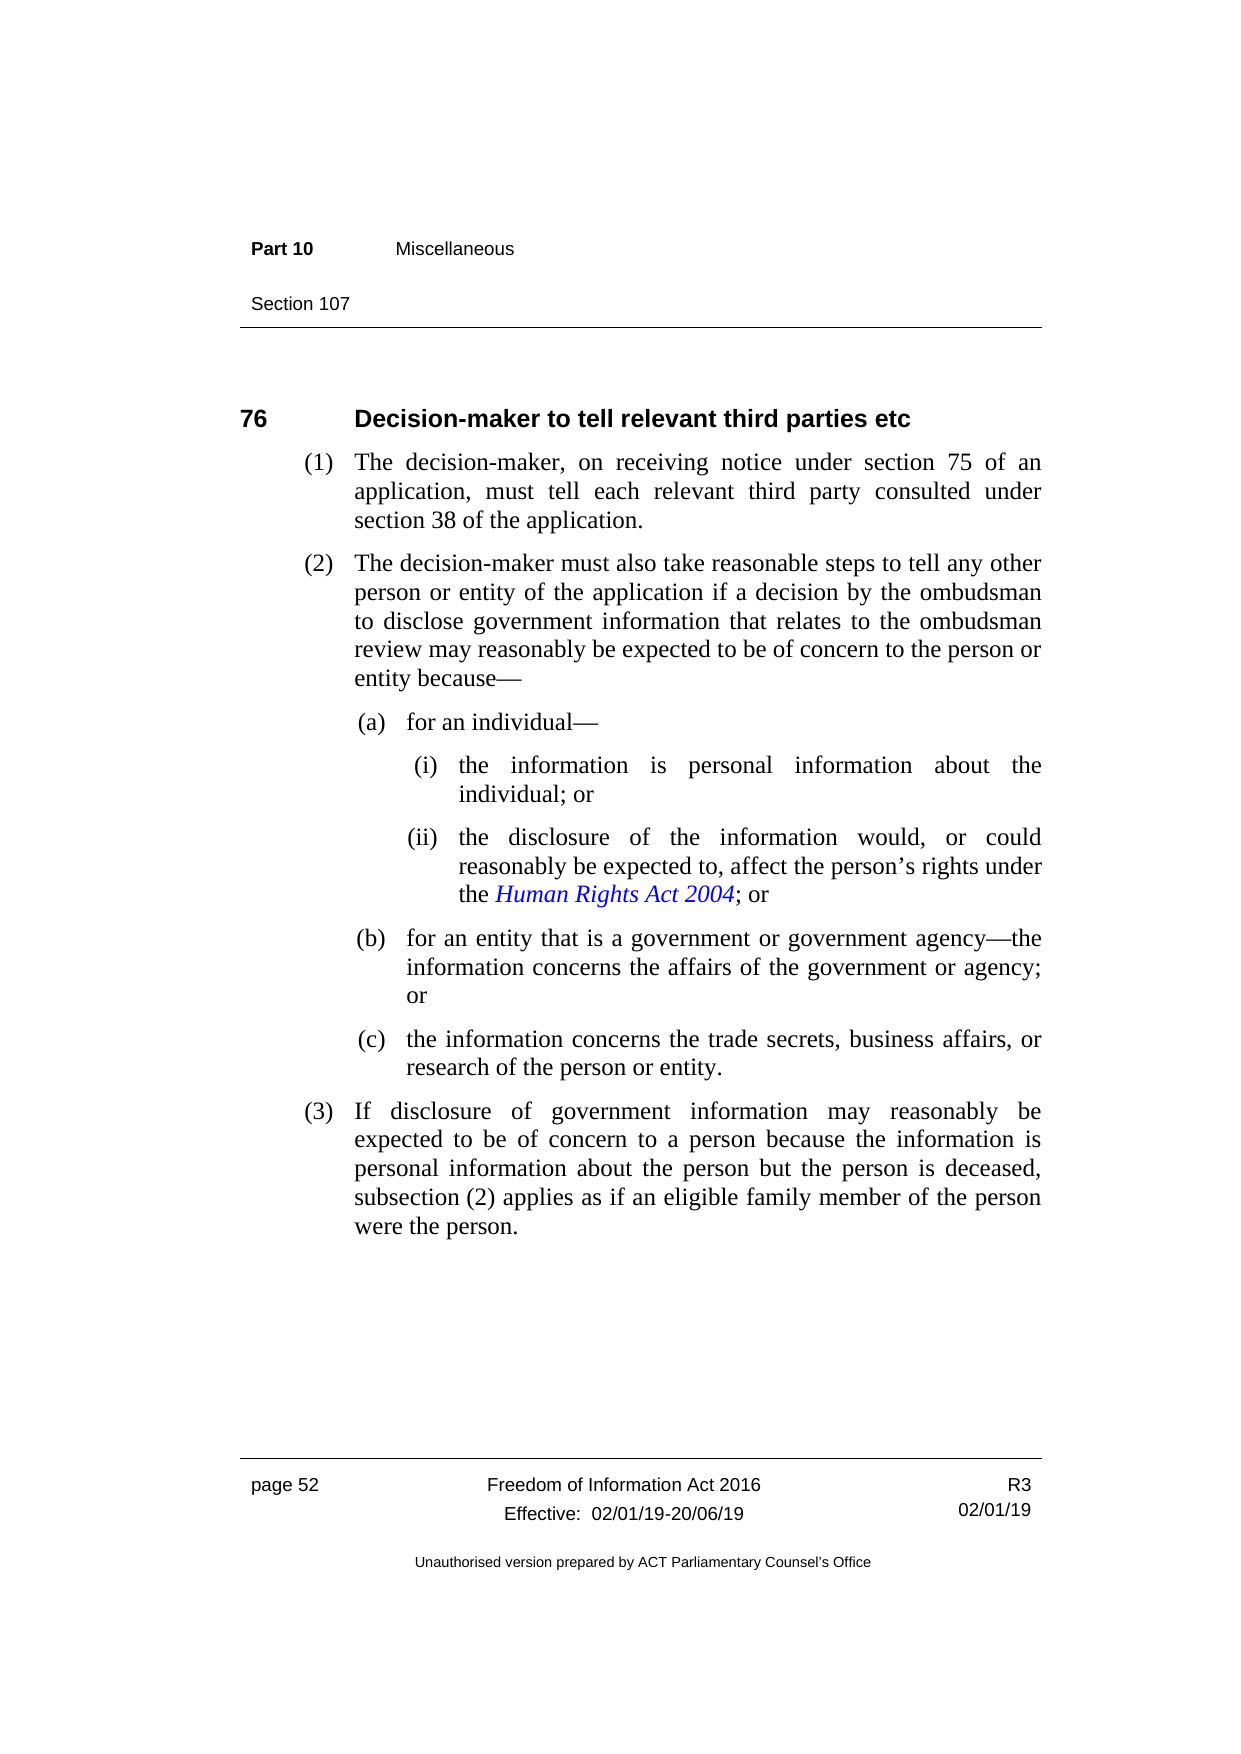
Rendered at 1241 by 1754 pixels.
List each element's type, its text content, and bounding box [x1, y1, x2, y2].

text (3) If disclosure of government information may reasonably be expected to be of concern to a person because the information is personal information about the person but the person is deceased, subsection (2) applies as if an eligible family member of the person were the person. [239, 1096, 1042, 1239]
text (i) the information is personal information about the individual; or [239, 750, 1042, 807]
text (2) The decision-maker must also take reasonable steps to tell any other person or entity of the application if a decision by the ombudsman to disclose government information that relates to the ombudsman review may reasonably be expected to be of concern to the person or entity because— [239, 548, 1042, 692]
text (a) for an individual— [239, 707, 1042, 735]
text 76 Decision-maker to tell relevant third parties etc [239, 404, 1042, 433]
text (b) for an entity that is a government or government agency—the information concerns the affairs of the government or agency; or [239, 923, 1042, 1009]
text (c) the information concerns the trade secrets, business affairs, or research of the person or entity. [239, 1024, 1042, 1081]
text (1) The decision-maker, on receiving notice under section 75 of an application, must tell each relevant third party consulted under section 38 of the application. [239, 447, 1042, 534]
text (ii) the disclosure of the information would, or could reasonably be expected to, affect the person’s rights under the Human Rights Act 2004; or [239, 822, 1042, 908]
